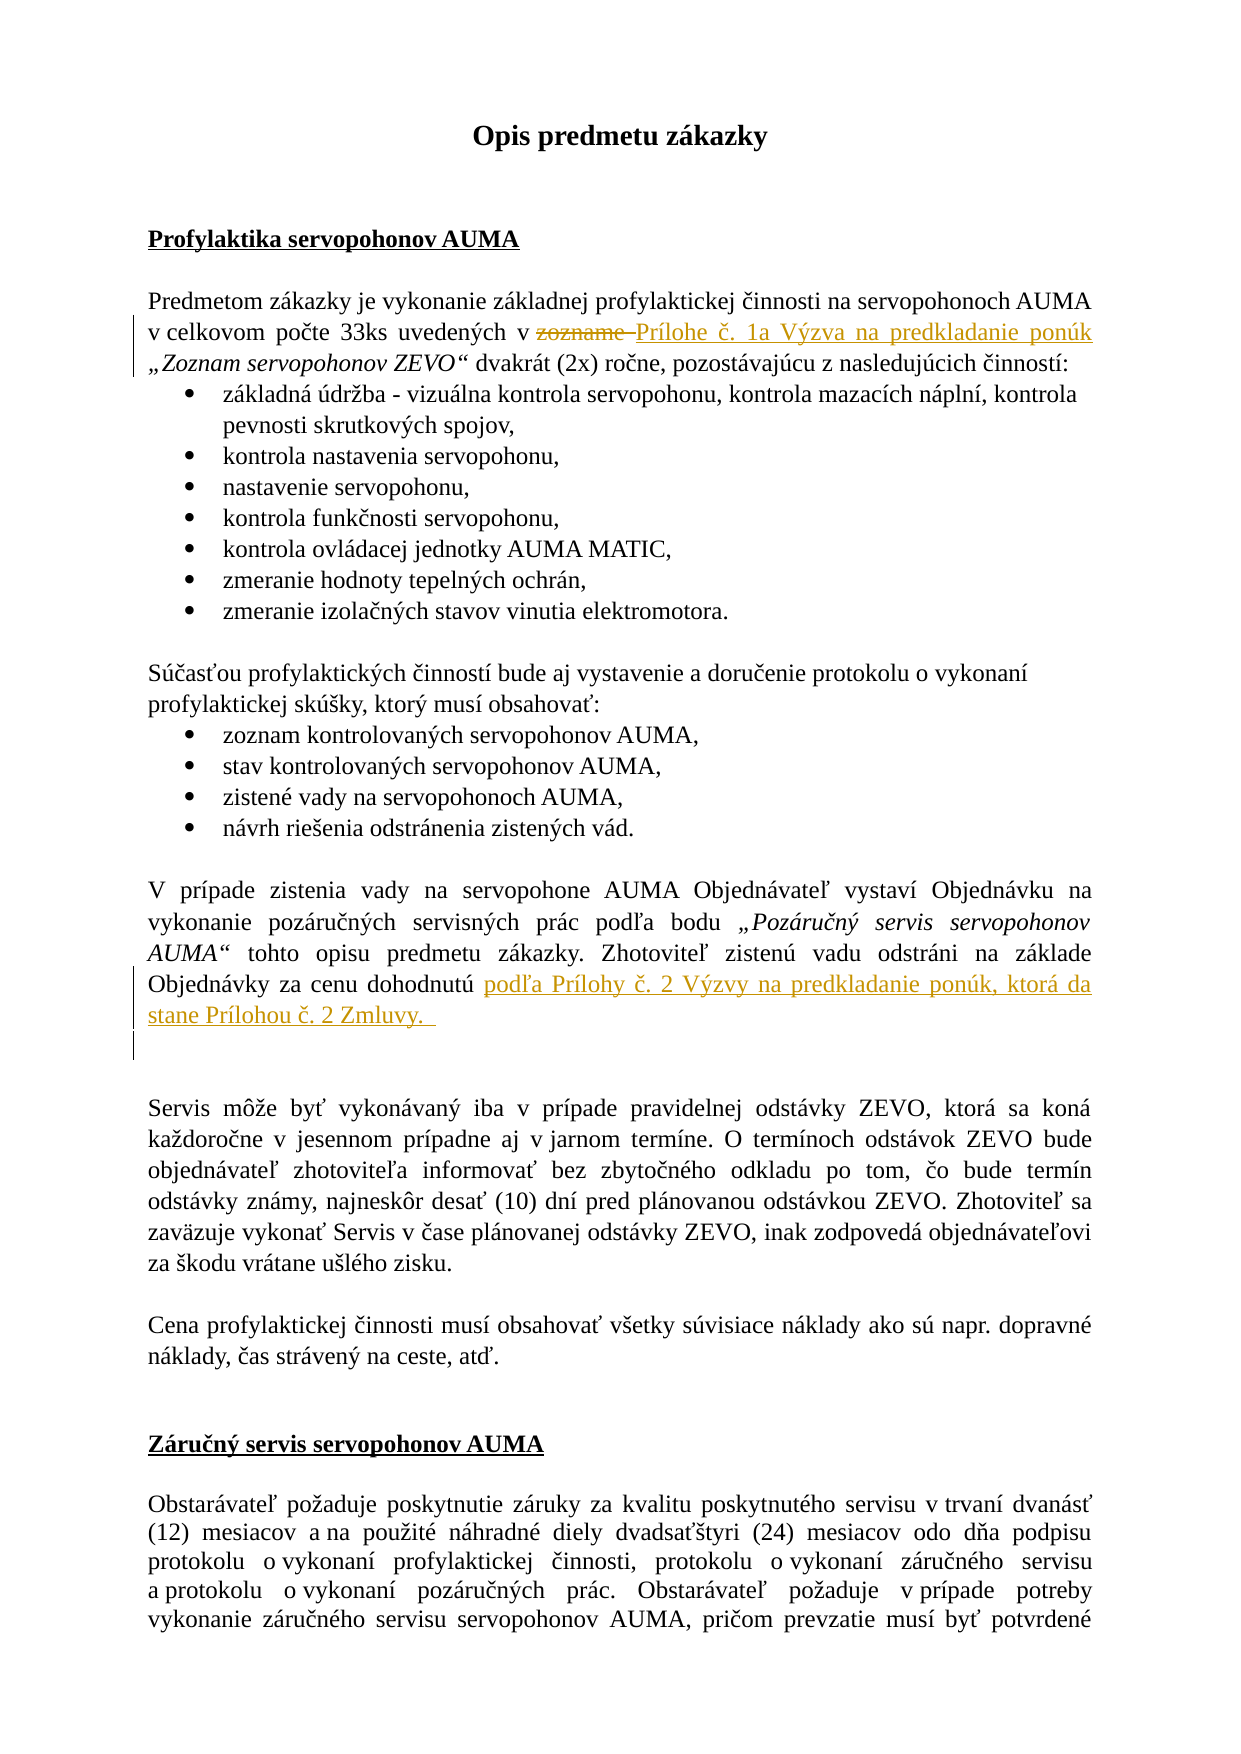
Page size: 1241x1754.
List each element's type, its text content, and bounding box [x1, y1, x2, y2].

text Cena profylaktickej činnosti musí obsahovať všetky súvisiace náklady ako sú napr. dopravné náklady, čas strávený na ceste, atď. [148, 1310, 1093, 1370]
list návrh riešenia odstránenia zistených vád. [185, 813, 1093, 842]
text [148, 1489, 1093, 1632]
list základná údržba - vizuálna kontrola servopohonu, kontrola mazacích náplní, kontrola pevnosti skrutkových spojov, [185, 379, 1093, 439]
list zmeranie izolačných stavov vinutia elektromotora. [185, 596, 1093, 625]
text Súčasťou profylaktických činností bude aj vystavenie a doručenie protokolu o vykonaní profylaktickej skúšky, ktorý musí obsahovať: [148, 658, 1093, 718]
list zoznam kontrolovaných servopohonov AUMA, [185, 720, 1093, 749]
text Predmetom zákazky je vykonanie základnej profylaktickej činnosti na servopohonoch AUMA v celkovom počte 33ks uvedených v „Zoznam servopohonov ZEVO“ dvakrát (2x) ročne, pozostávajúcu z nasledujúcich činností: [148, 286, 1093, 377]
list zistené vady na servopohonoch AUMA, [185, 782, 1093, 811]
text Záručný servis servopohonov AUMA [148, 1429, 1093, 1458]
list zmeranie hodnoty tepelných ochrán, [185, 565, 1093, 594]
text Opis predmetu zákazky [148, 118, 1093, 152]
list kontrola funkčnosti servopohonu, [185, 503, 1093, 532]
text Profylaktika servopohonov AUMA [148, 224, 1093, 252]
list kontrola nastavenia servopohonu, [185, 441, 1093, 470]
list nastavenie servopohonu, [185, 472, 1093, 501]
list kontrola ovládacej jednotky AUMA MATIC, [185, 534, 1093, 563]
text Servis môže byť vykonávaný iba v prípade pravidelnej odstávky ZEVO, ktorá sa koná každoročne v jesennom prípadne aj v jarnom termíne. O termínoch odstávok ZEVO bude objednávateľ zhotoviteľa informovať bez zbytočného odkladu po tom, čo bude termín odstávky známy, najneskôr desať (10) dní pred plánovanou odstávkou ZEVO. Zhotoviteľ sa zaväzuje vykonať Servis v čase plánovanej odstávky ZEVO, inak zodpovedá objednávateľovi za škodu vrátane ušlého zisku. [148, 1093, 1093, 1277]
text V prípade zistenia vady na servopohone AUMA Objednávateľ vystaví Objednávku na vykonanie pozáručných servisných prác podľa bodu „Pozáručný servis servopohonov AUMA“ tohto opisu predmetu zákazky. Zhotoviteľ zistenú vadu odstráni na základe Objednávky za cenu dohodnutú [148, 876, 1093, 1028]
list stav kontrolovaných servopohonov AUMA, [185, 751, 1093, 780]
